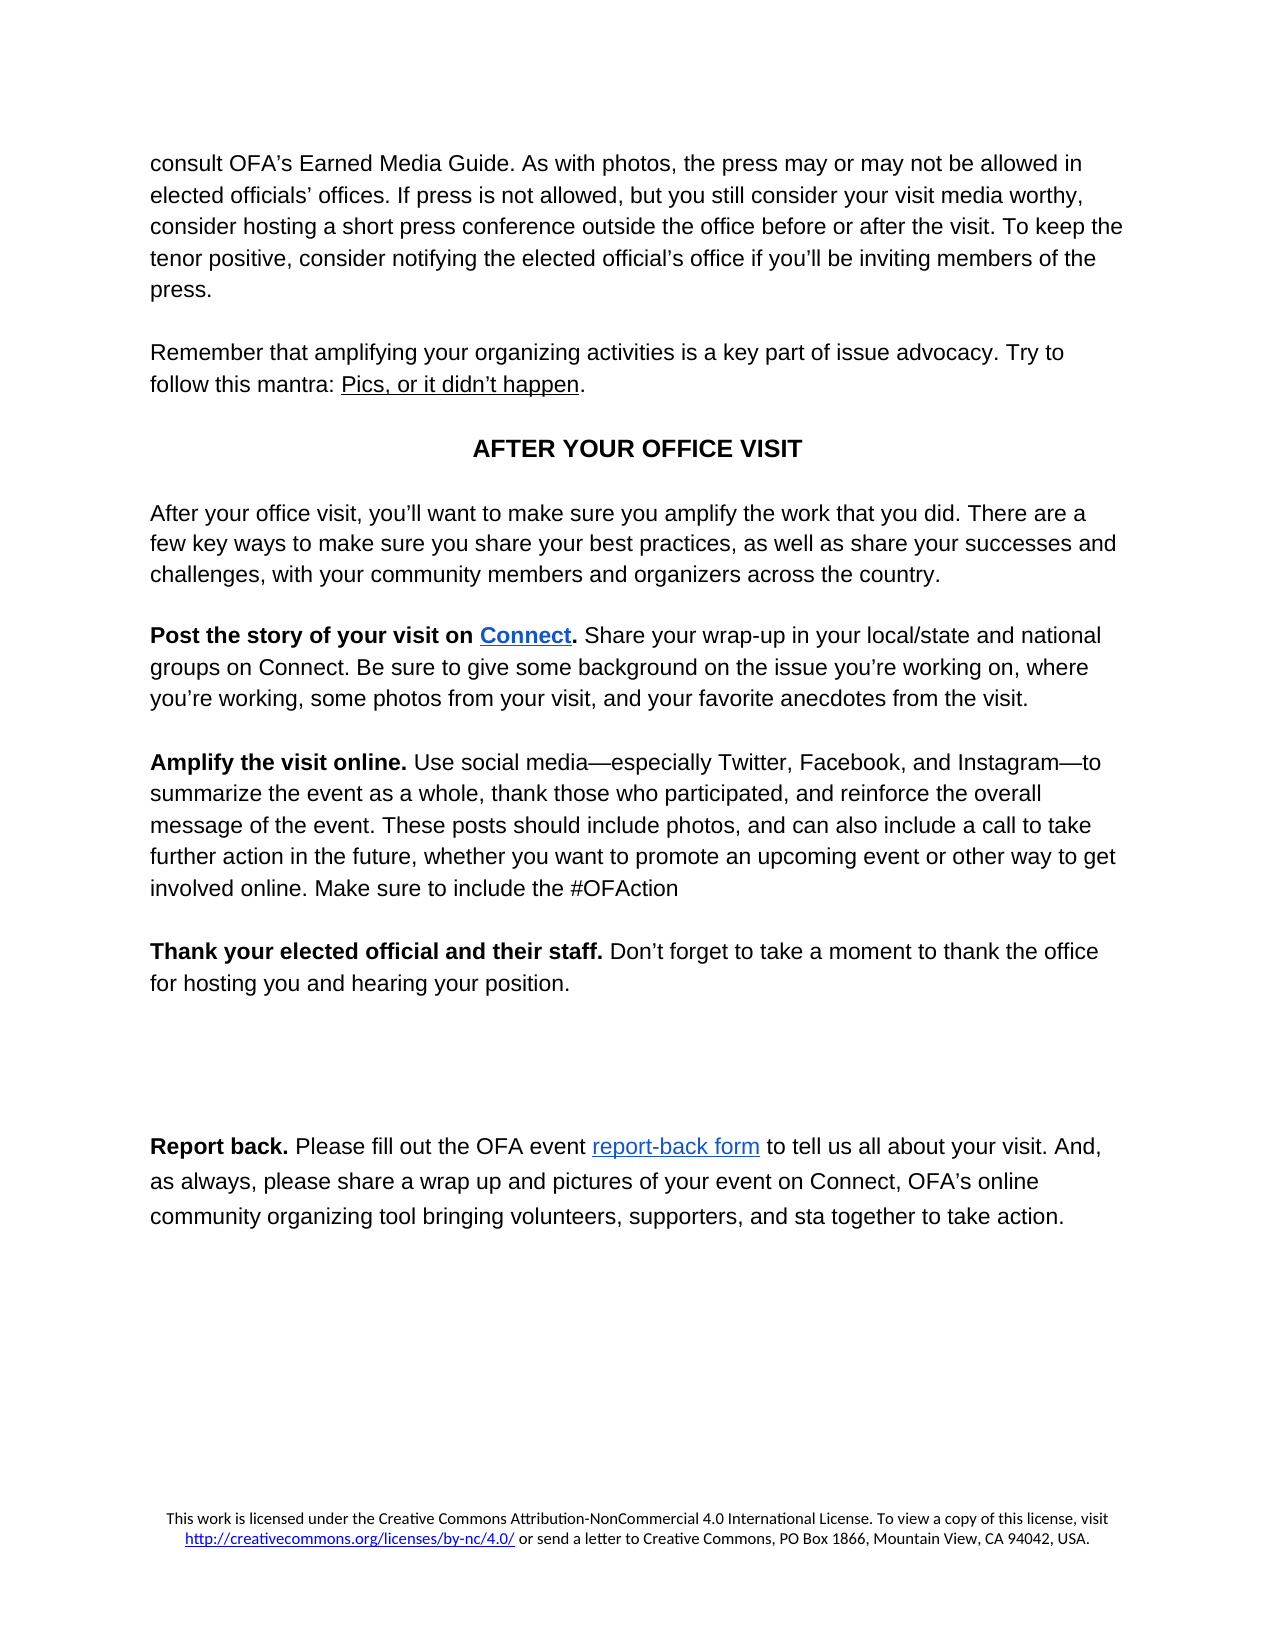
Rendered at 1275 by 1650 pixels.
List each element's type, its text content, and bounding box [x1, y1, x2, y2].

text Post the story of your visit on Connect. Share your wrap-up in your local/state and national groups on Connect. Be sure to give some background on the issue you’re working on, where you’re working, some photos from your visit, and your favorite anecdotes from the visit. [150, 622, 1125, 712]
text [150, 150, 1125, 303]
text Amplify the visit online. Use social media—especially Twitter, Facebook, and Instagram—to summarize the event as a whole, thank those who participated, and reinforce the overall message of the event. These posts should include photos, and can also include a call to take further action in the future, whether you want to promote an upcoming event or other way to get involved online. Make sure to include the #OFAction [150, 748, 1125, 901]
text After your office visit, you’ll want to make sure you amplify the work that you did. There are a few key ways to make sure you share your best practices, as well as share your successes and challenges, with your community members and organizers across the country. [150, 500, 1125, 587]
text Report back. Please fill out the OFA event report-back form to tell us all about your visit. And, as always, please share a wrap up and pictures of your event on Connect, OFA’s online community organizing tool bringing volunteers, supporters, and sta together to take action. [150, 1133, 1125, 1229]
text Remember that amplifying your organizing activities is a key part of issue advocacy. Try to follow this mantra: Pics, or it didn’t happen. [150, 339, 1125, 397]
text Thank your elected official and their staff. Don’t forget to take a moment to thank the office for hosting you and hearing your position. [150, 938, 1125, 996]
text AFTER YOUR OFFICE VISIT [150, 434, 1125, 463]
